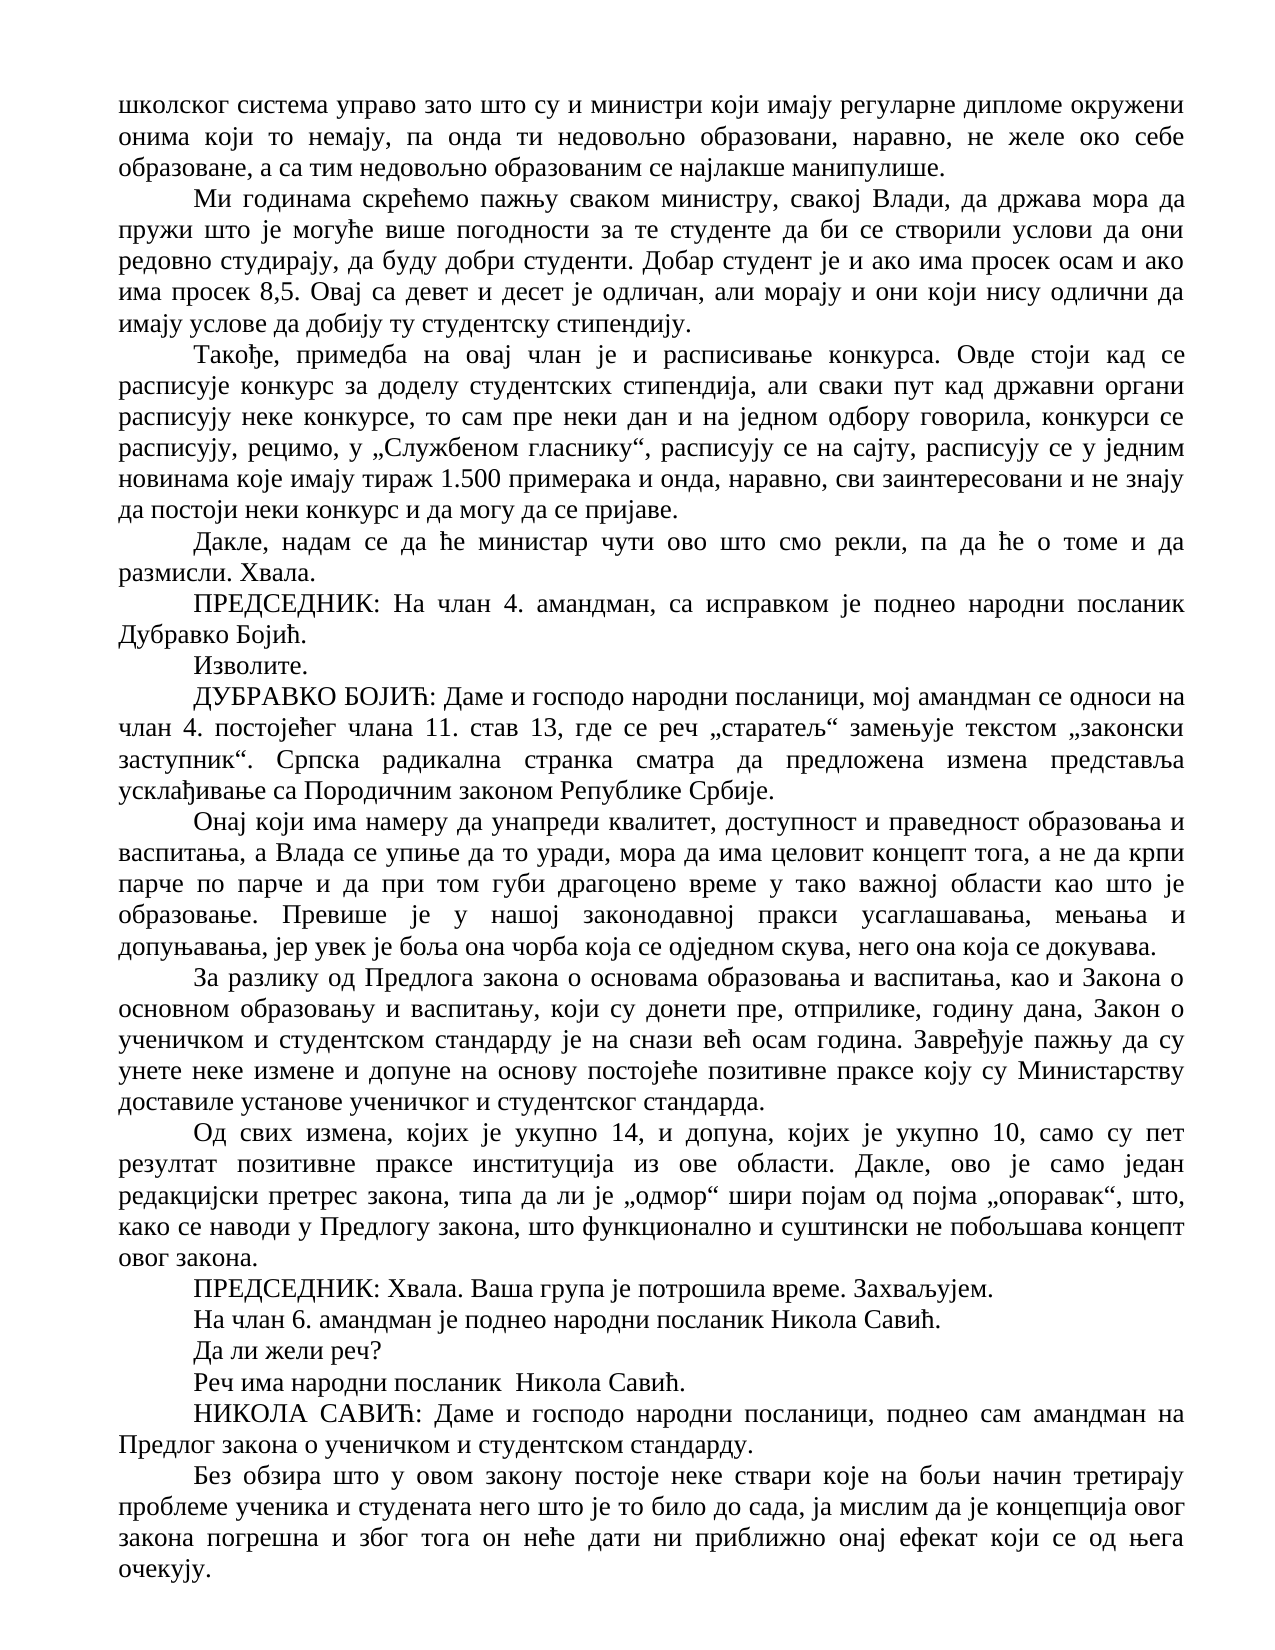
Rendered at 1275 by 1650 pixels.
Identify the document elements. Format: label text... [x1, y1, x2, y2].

text Изволите. [118, 649, 1186, 680]
text На члан 6. амандман је поднео народни посланик Никола Савић. [118, 1303, 1186, 1334]
text За разлику од Предлога закона о основама образовања и васпитања, као и Закона о основном образовању и васпитању, који су донети пре, отприлике, годину дана, Закон о ученичком и студентском стандарду је на снази већ осам година. Завређује пажњу да су унете неке измене и допуне на основу постојеће позитивне праксе коју су Министарству доставиле установе ученичког и студентског стандарда. [118, 961, 1186, 1116]
text Да ли жели реч? [118, 1334, 1186, 1366]
text Такође, примедба на овај члан је и расписивање конкурса. Овде стоји кад се расписује конкурс за доделу студентских стипендија, али сваки пут кад државни органи расписују неке конкурсе, то сам пре неки дан и на једном одбору говорила, конкурси се расписују, рецимо, у „Службеном гласнику“, расписују се на сајту, расписују се у једним новинама које имају тираж 1.500 примерака и онда, наравно, сви заинтересовани и не знају да постоји неки конкурс и да могу да се пријаве. [118, 338, 1186, 525]
text Без обзира што у овом закону постоје неке ствари које на бољи начин третирају проблеме ученика и студената него што је то било до сада, ја мислим да је концепција овог закона погрешна и због тога он неће дати ни приближно онај ефекат који се од њега очекују. [118, 1459, 1186, 1584]
text Реч има народни посланик Никола Савић. [118, 1366, 1186, 1397]
text Ми годинама скрећемо пажњу сваком министру, свакој Влади, да држава мора да пружи што је могуће више погодности за те студенте да би се створили услови да они редовно студирају, да буду добри студенти. Добар студент је и ако има просек осам и ако има просек 8,5. Овај са девет и десет је одличан, али морају и они који нису одлични да имају услове да добију ту студентску стипендију. [118, 182, 1186, 338]
text ПРЕДСЕДНИК: Хвала. Ваша група је потрошила време. Захваљујем. [118, 1272, 1186, 1303]
text Дакле, надам се да ће министар чути ово што смо рекли, па да ће о томе и да размисли. Хвала. [118, 525, 1186, 587]
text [118, 89, 1186, 182]
text Од свих измена, којих је укупно 14, и допуна, којих је укупно 10, само су пет резултат позитивне праксе институција из ове области. Дакле, ово је само један редакцијски претрес закона, типа да ли је „одмор“ шири појам од појма „опоравак“, што, како се наводи у Предлогу закона, што функционално и суштински не побољшава концепт овог закона. [118, 1116, 1186, 1272]
text Онај који има намеру да унапреди квалитет, доступност и праведност образовања и васпитања, а Влада се упиње да то уради, мора да има целовит концепт тога, а не да крпи парче по парче и да при том губи драгоцено време у тако важној области као што је образовање. Превише је у нашој законодавној пракси усаглашавања, мењања и допуњавања, јер увек је боља она чорба која се одједном скува, него она која се докувава. [118, 805, 1186, 961]
text ДУБРАВКО БОЈИЋ: Даме и господо народни посланици, мој амандман се односи на члан 4. постојећег члана 11. став 13, где се реч „старатељ“ замењује текстом „законски заступник“. Српска радикална странка сматра да предложена измена представља усклађивање са Породичним законом Републике Србије. [118, 680, 1186, 805]
text ПРЕДСЕДНИК: На члан 4. амандман, са исправком је поднео народни посланик Дубравко Бојић. [118, 587, 1186, 649]
text НИКОЛА САВИЋ: Даме и господо народни посланици, поднео сам амандман на Предлог закона о ученичком и студентском стандарду. [118, 1397, 1186, 1459]
